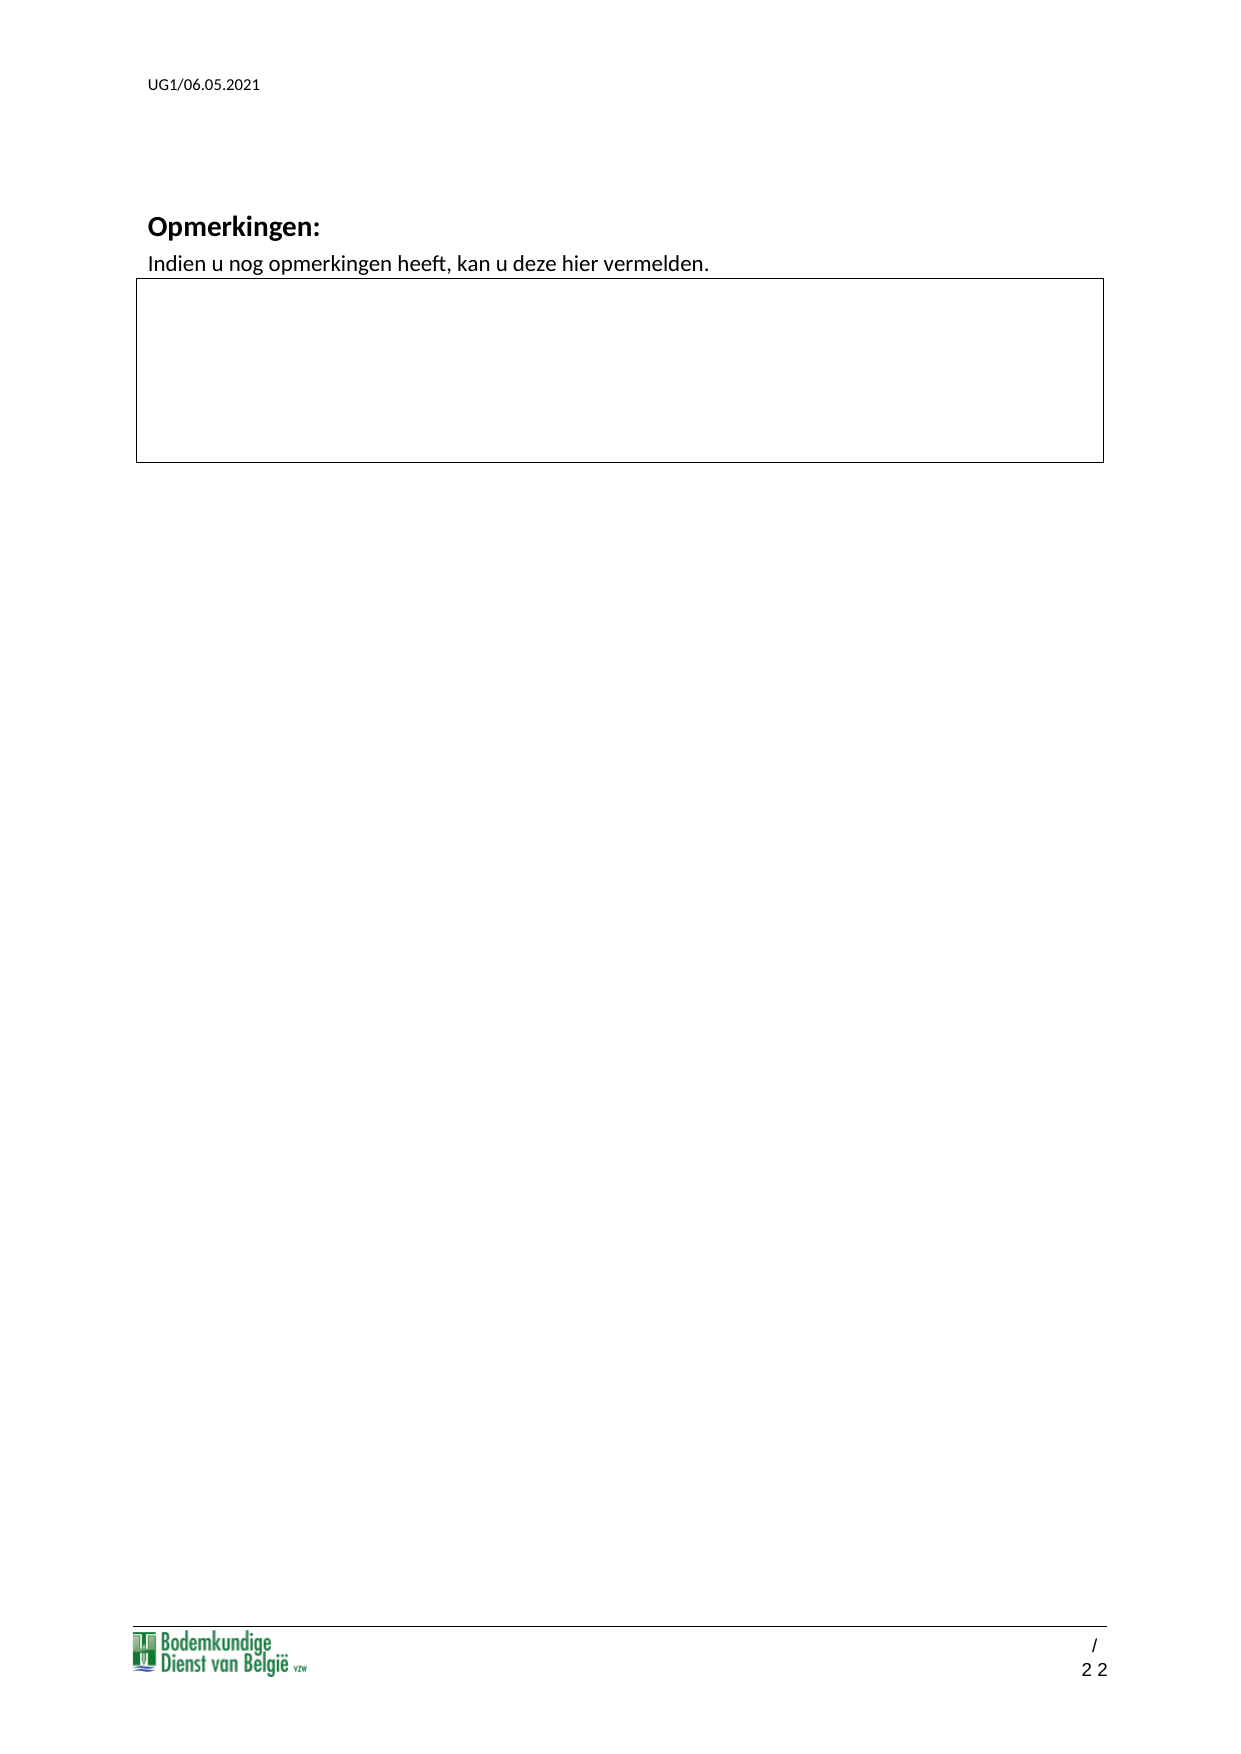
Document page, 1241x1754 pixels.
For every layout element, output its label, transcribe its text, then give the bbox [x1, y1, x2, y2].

table_header [137, 279, 1103, 462]
text Indien u nog opmerkingen heeft, kan u deze hier vermelden. [148, 249, 1093, 277]
picture [132, 1629, 307, 1677]
subtitle Opmerkingen: [148, 208, 1093, 243]
